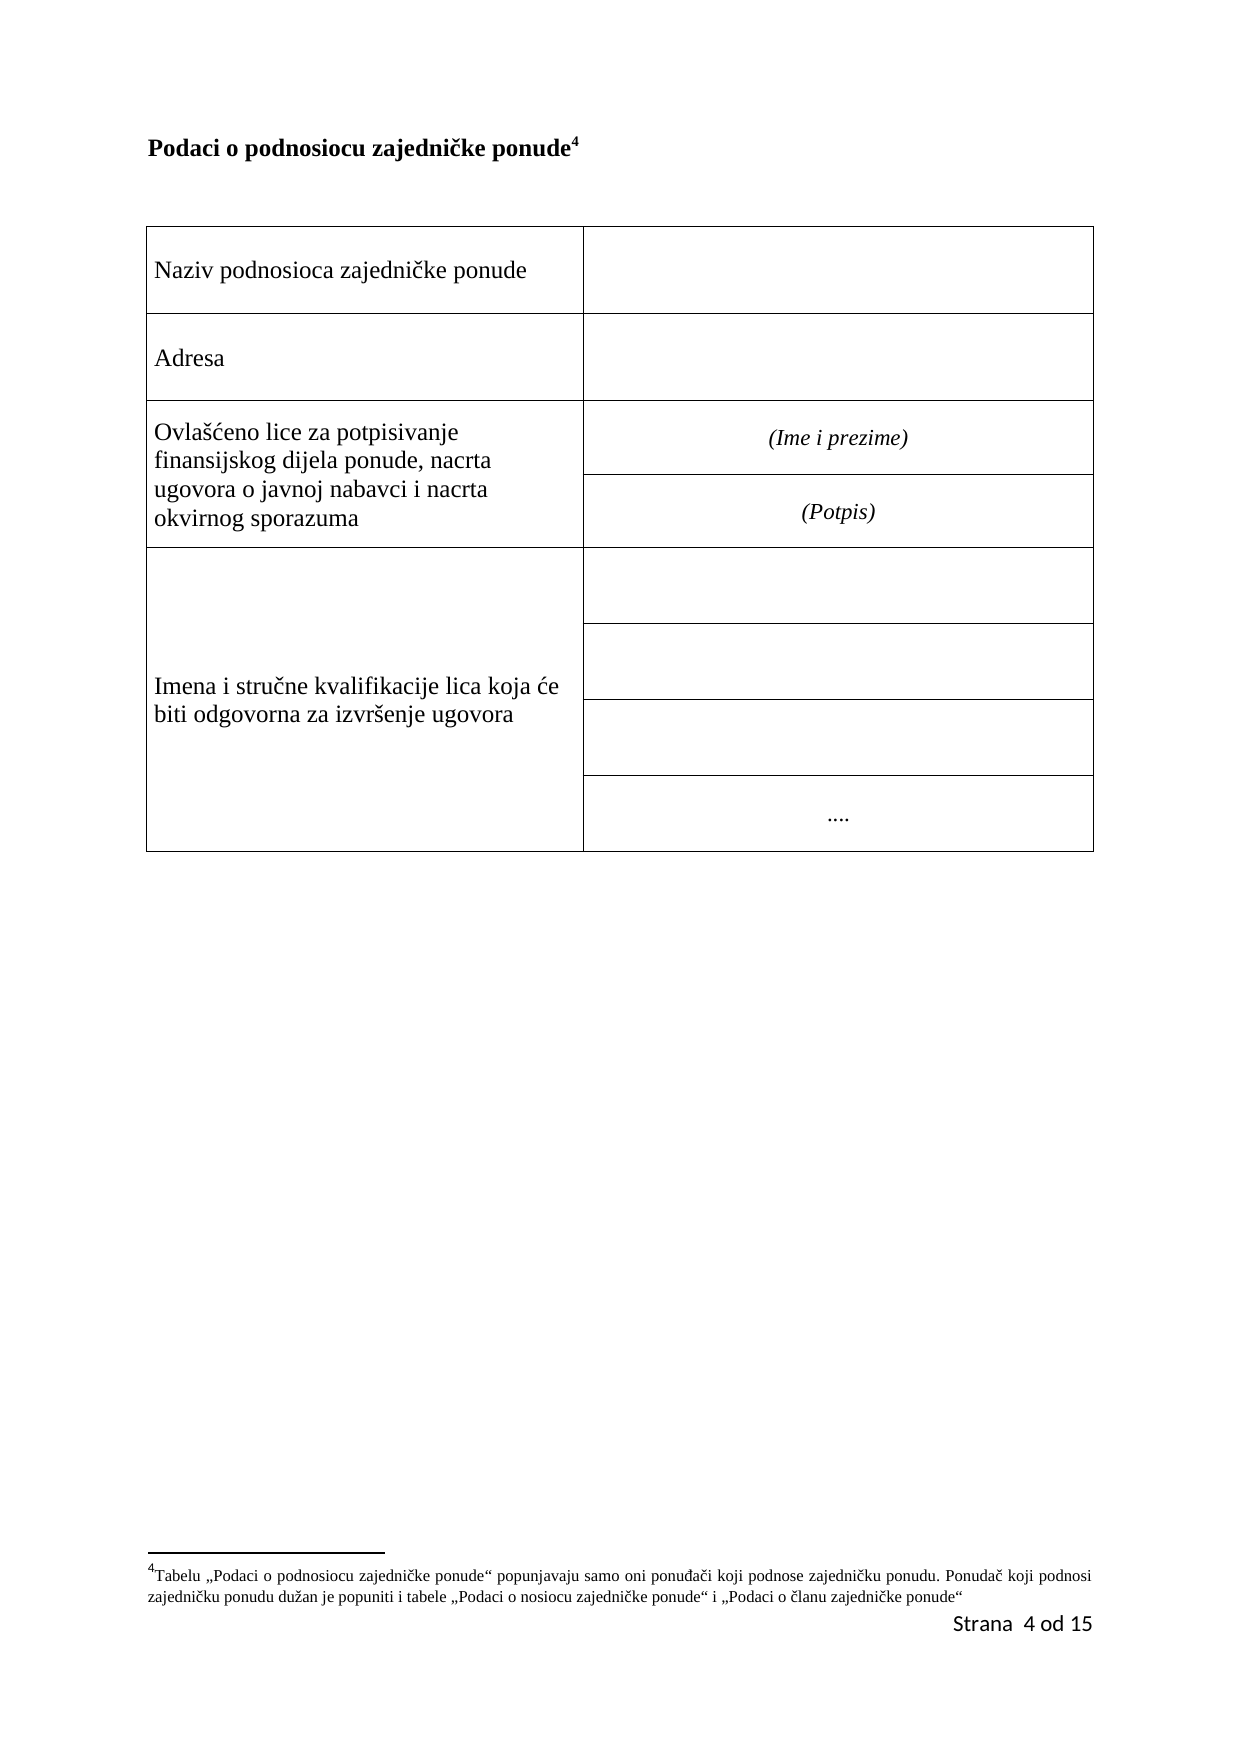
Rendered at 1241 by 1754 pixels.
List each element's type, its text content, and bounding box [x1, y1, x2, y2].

table_cell Adresa [147, 314, 583, 400]
table_cell (Ime i prezime) [584, 401, 1093, 474]
table_header Naziv podnosioca zajedničke ponude [147, 227, 583, 313]
table_header [584, 227, 1093, 313]
table_cell [584, 700, 1093, 775]
table_cell [584, 624, 1093, 699]
table_cell Ovlašćeno lice za potpisivanje finansijskog dijela ponude, nacrta ugovora o javnoj nabavci i nacrta okvirnog sporazuma [147, 401, 583, 547]
table_cell [584, 314, 1093, 400]
text Podaci o podnosiocu zajedničke ponude [148, 133, 1093, 162]
table_cell [584, 548, 1093, 623]
table_cell .... [584, 776, 1093, 851]
table_cell Imena i stručne kvalifikacije lica koja će biti odgovorna za izvršenje ugovora [147, 548, 583, 851]
table_cell (Potpis) [584, 475, 1093, 547]
